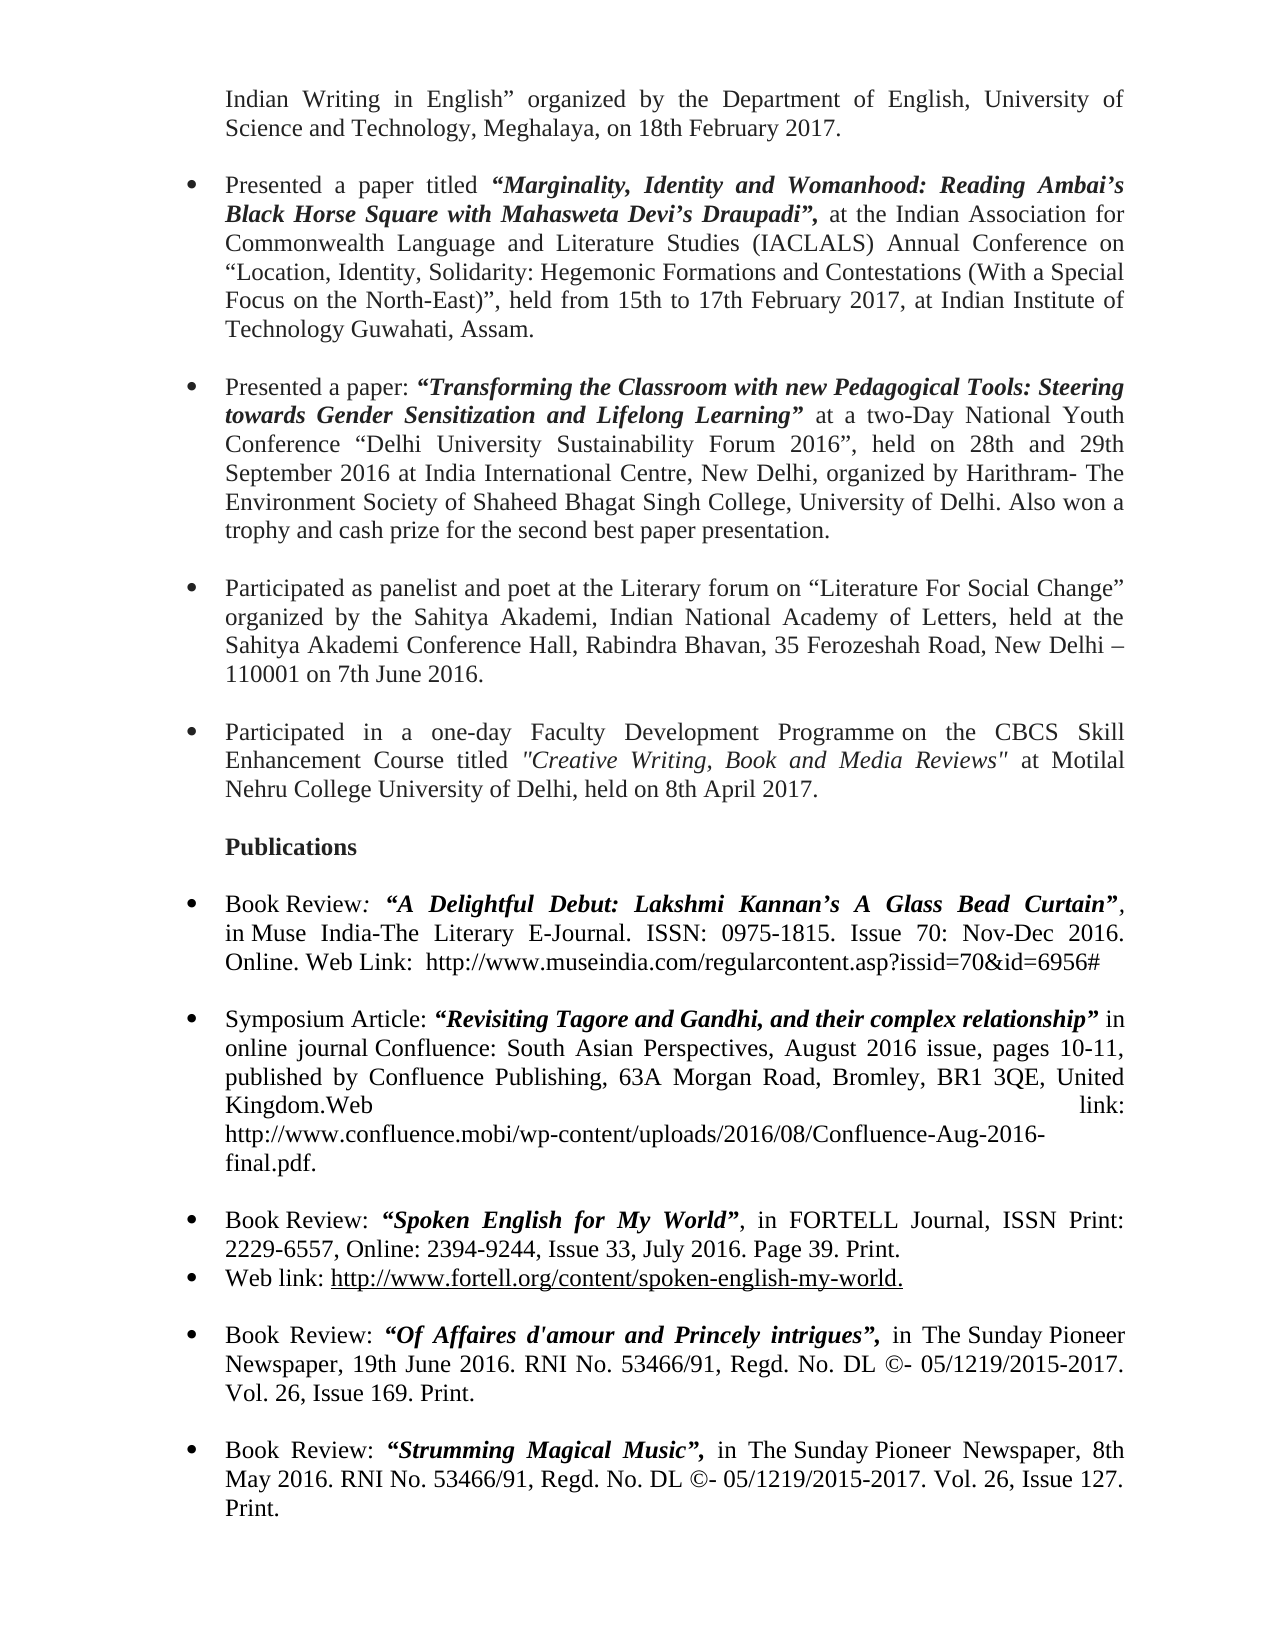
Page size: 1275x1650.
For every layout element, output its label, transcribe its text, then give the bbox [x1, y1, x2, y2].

list Presented a paper titled “Marginality, Identity and Womanhood: Reading Ambai’s Black Horse Square with Mahasweta Devi’s Draupadi”, at the Indian Association for Commonwealth Language and Literature Studies (IACLALS) Annual Conference on “Location, Identity, Solidarity: Hegemonic Formations and Contestations (With a Special Focus on the North-East)”, held from 15th to 17th February 2017, at Indian Institute of Technology Guwahati, Assam. [187, 171, 1125, 343]
list Symposium Article: “Revisiting Tagore and Gandhi, and their complex relationship” in online journal Confluence: South Asian Perspectives, August 2016 issue, pages 10-11, published by Confluence Publishing, 63A Morgan Road, Bromley, BR1 3QE, United Kingdom.Web link: http://www.confluence.mobi/wp-content/uploads/2016/08/Confluence-Aug-2016-final.pdf. [187, 1004, 1125, 1177]
list Book Review: “Spoken English for My World”, in FORTELL Journal, ISSN Print: 2229-6557, Online: 2394-9244, Issue 33, July 2016. Page 39. Print. [187, 1206, 1125, 1263]
list Presented a paper: “Transforming the Classroom with new Pedagogical Tools: Steering towards Gender Sensitization and Lifelong Learning” at a two-Day National Youth Conference “Delhi University Sustainability Forum 2016”, held on 28th and 29th September 2016 at India International Centre, New Delhi, organized by Harithram- The Environment Society of Shaheed Bhagat Singh College, University of Delhi. Also won a trophy and cash prize for the second best paper presentation. [187, 372, 1125, 544]
list Participated in a one-day Faculty Development Programme on the CBCS Skill Enhancement Course titled "Creative Writing, Book and Media Reviews" at Motilal Nehru College University of Delhi, held on 8th April 2017. [187, 717, 1125, 803]
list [187, 84, 1125, 142]
list Book Review: “Strumming Magical Music”, in The Sunday Pioneer Newspaper, 8th May 2016. RNI No. 53466/91, Regd. No. DL ©- 05/1219/2015-2017. Vol. 26, Issue 127. Print. [187, 1436, 1125, 1522]
list Participated as panelist and poet at the Literary forum on “Literature For Social Change” organized by the Sahitya Akademi, Indian National Academy of Letters, held at the Sahitya Akademi Conference Hall, Rabindra Bhavan, 35 Ferozeshah Road, New Delhi – 110001 on 7th June 2016. [187, 573, 1125, 688]
list Book Review: “A Delightful Debut: Lakshmi Kannan’s A Glass Bead Curtain”, in Muse India-The Literary E-Journal. ISSN: 0975-1815. Issue 70: Nov-Dec 2016. Online. Web Link: http://www.museindia.com/regularcontent.asp?issid=70&id=6956# [187, 889, 1125, 976]
text Publications [150, 832, 1125, 861]
list Book Review: “Of Affaires d'amour and Princely intrigues”, in The Sunday Pioneer Newspaper, 19th June 2016. RNI No. 53466/91, Regd. No. DL ©- 05/1219/2015-2017. Vol. 26, Issue 169. Print. [187, 1321, 1125, 1407]
list Web link: http://www.fortell.org/content/spoken-english-my-world. [187, 1263, 1125, 1292]
